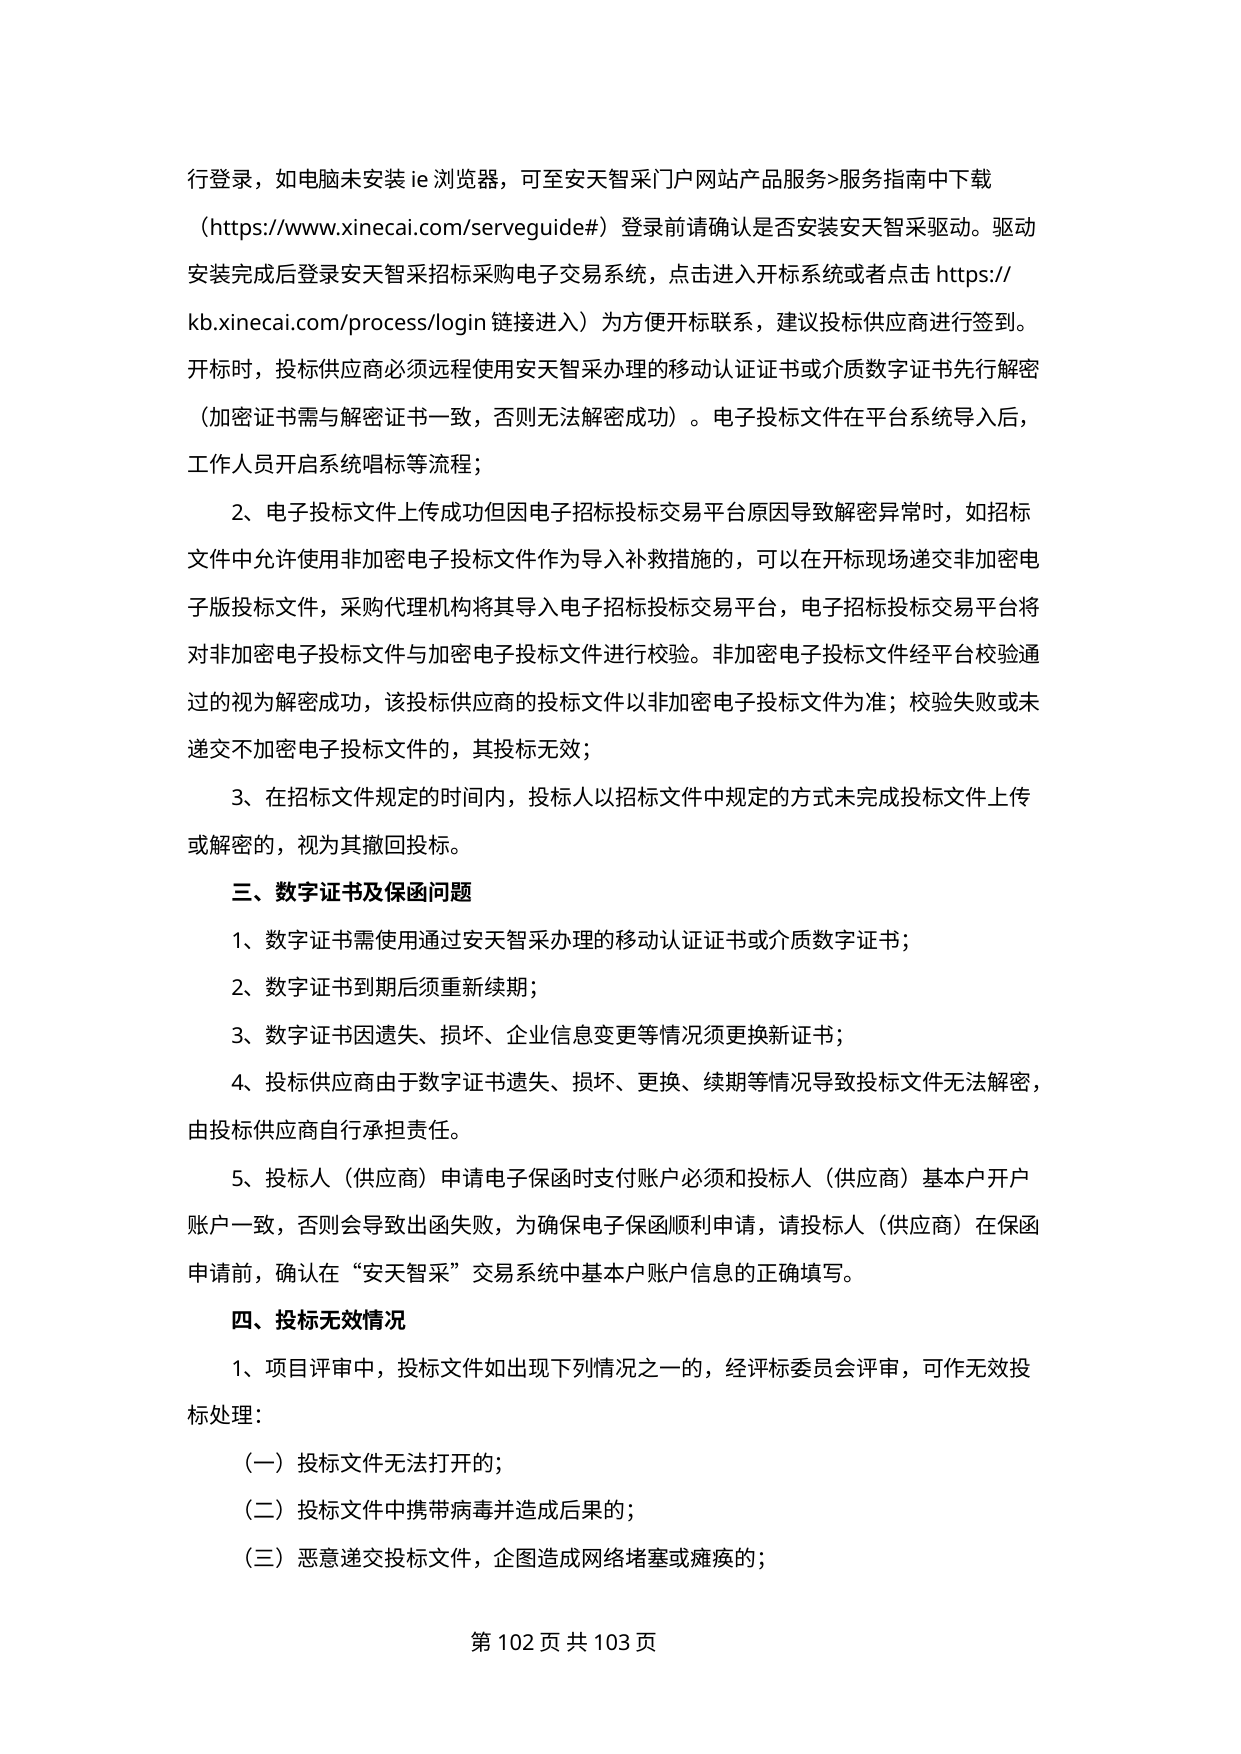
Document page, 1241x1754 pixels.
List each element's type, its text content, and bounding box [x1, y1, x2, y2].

text （一）投标文件无法打开的； [187, 1446, 1053, 1477]
text 4、投标供应商由于数字证书遗失、损坏、更换、续期等情况导致投标文件无法解密，由投标供应商自行承担责任。 [187, 1065, 1053, 1145]
text 3、数字证书因遗失、损坏、企业信息变更等情况须更换新证书； [187, 1018, 1053, 1049]
text 三、数字证书及保函问题 [187, 875, 1053, 907]
text 3、在招标文件规定的时间内，投标人以招标文件中规定的方式未完成投标文件上传或解密的，视为其撤回投标。 [187, 780, 1053, 859]
text 2、电子投标文件上传成功但因电子招标投标交易平台原因导致解密异常时，如招标文件中允许使用非加密电子投标文件作为导入补救措施的，可以在开标现场递交非加密电子版投标文件，采购代理机构将其导入电子招标投标交易平台，电子招标投标交易平台将对非加密电子投标文件与加密电子投标文件进行校验。非加密电子投标文件经平台校验通过的视为解密成功，该投标供应商的投标文件以非加密电子投标文件为准；校验失败或未递交不加密电子投标文件的，其投标无效； [187, 495, 1053, 764]
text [187, 162, 1053, 479]
text （二）投标文件中携带病毒并造成后果的； [187, 1493, 1053, 1525]
text 5、投标人（供应商）申请电子保函时支付账户必须和投标人（供应商）基本户开户账户一致，否则会导致出函失败，为确保电子保函顺利申请，请投标人（供应商）在保函申请前，确认在“安天智采”交易系统中基本户账户信息的正确填写。 [187, 1161, 1053, 1287]
text 2、数字证书到期后须重新续期； [187, 970, 1053, 1002]
text 四、投标无效情况 [187, 1303, 1053, 1335]
text （三）恶意递交投标文件，企图造成网络堵塞或瘫痪的； [187, 1541, 1053, 1572]
text 1、数字证书需使用通过安天智采办理的移动认证证书或介质数字证书； [187, 923, 1053, 954]
text 1、项目评审中，投标文件如出现下列情况之一的，经评标委员会评审，可作无效投标处理： [187, 1351, 1053, 1430]
